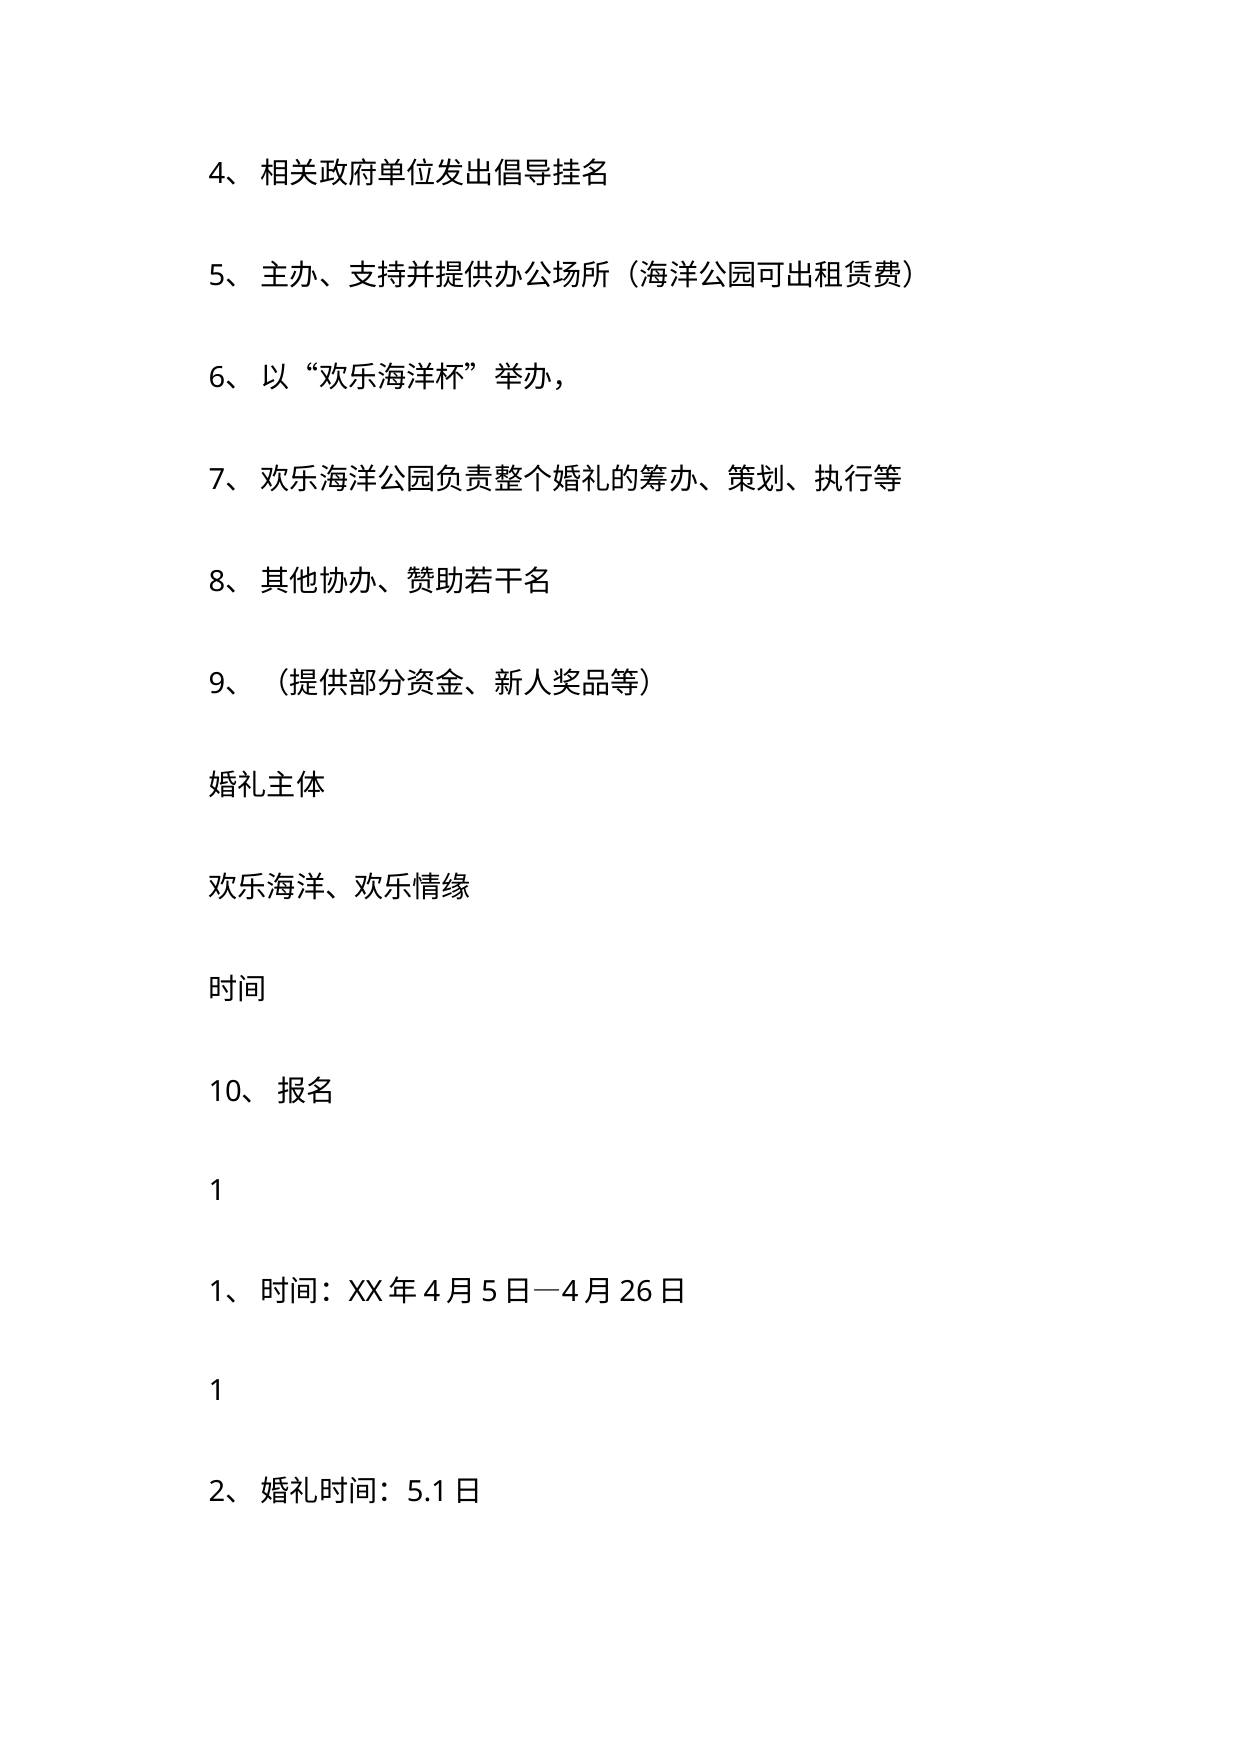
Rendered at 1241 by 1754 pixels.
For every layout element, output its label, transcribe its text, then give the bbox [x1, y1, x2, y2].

text 婚礼主体 [150, 762, 1090, 804]
text 4、 相关政府单位发出倡导挂名 [150, 150, 1090, 192]
text 6、 以“欢乐海洋杯”举办， [150, 354, 1090, 396]
text 1、 时间：XX年4月5日—4月26日 [150, 1268, 1090, 1310]
text 1 [150, 1169, 1090, 1209]
text 8、 其他协办、赞助若干名 [150, 558, 1090, 600]
text 2、 婚礼时间：5.1日 [150, 1468, 1090, 1510]
text 欢乐海洋、欢乐情缘 [150, 864, 1090, 906]
text 10、 报名 [150, 1067, 1090, 1109]
text 7、 欢乐海洋公园负责整个婚礼的筹办、策划、执行等 [150, 456, 1090, 498]
text 5、 主办、支持并提供办公场所（海洋公园可出租赁费） [150, 252, 1090, 294]
text 9、 （提供部分资金、新人奖品等） [150, 660, 1090, 702]
text 时间 [150, 965, 1090, 1008]
text 1 [150, 1369, 1090, 1409]
